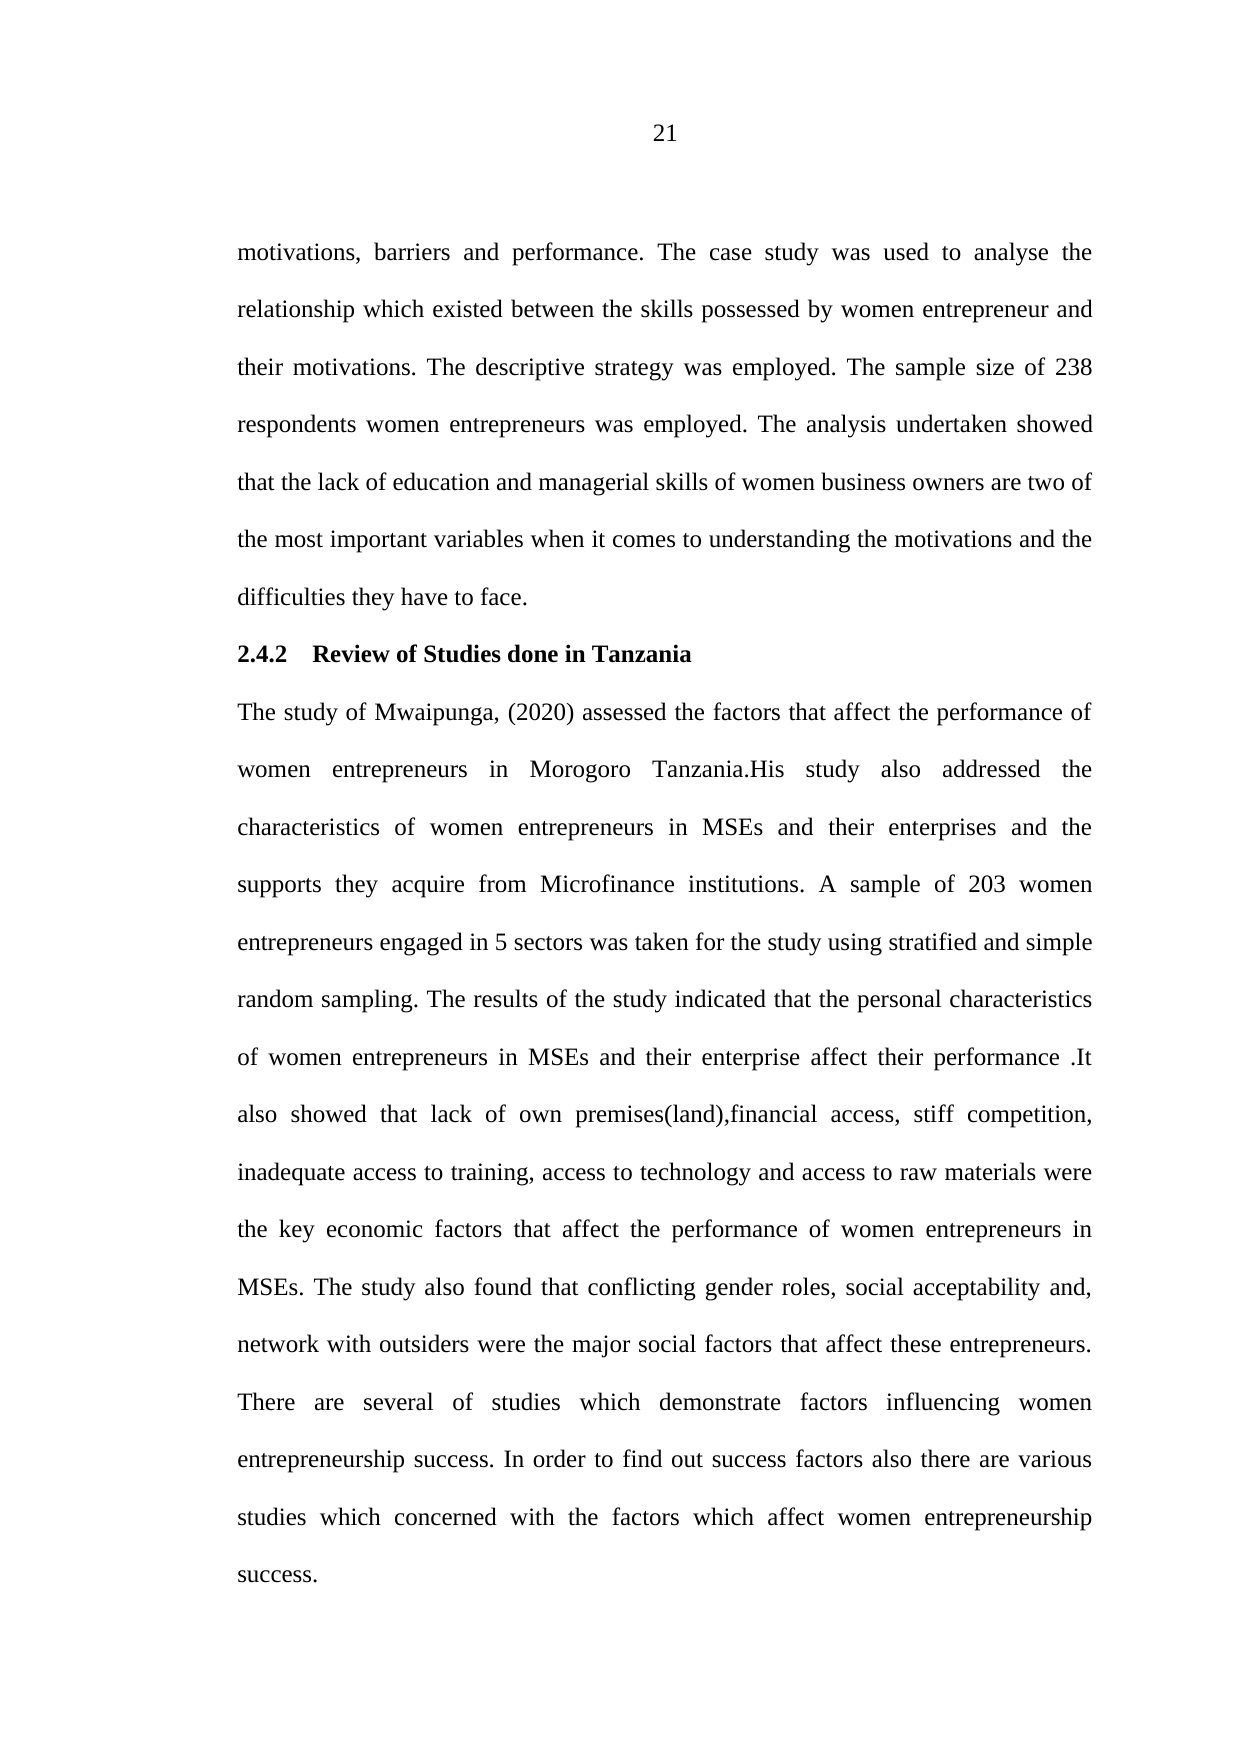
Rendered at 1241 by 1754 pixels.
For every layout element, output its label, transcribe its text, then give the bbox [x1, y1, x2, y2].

text The study of Mwaipunga, (2020) assessed the factors that affect the performance of women entrepreneurs in Morogoro Tanzania.His study also addressed the characteristics of women entrepreneurs in MSEs and their enterprises and the supports they acquire from Microfinance institutions. A sample of 203 women entrepreneurs engaged in 5 sectors was taken for the study using stratified and simple random sampling. The results of the study indicated that the personal characteristics of women entrepreneurs in MSEs and their enterprise affect their performance .It also showed that lack of own premises(land),financial access, stiff competition, inadequate access to training, access to technology and access to raw materials were the key economic factors that affect the performance of women entrepreneurs in MSEs. The study also found that conflicting gender roles, social acceptability and, network with outsiders were the major social factors that affect these entrepreneurs. There are several of studies which demonstrate factors influencing women entrepreneurship success. In order to find out success factors also there are various studies which concerned with the factors which affect women entrepreneurship success. [237, 697, 1093, 1588]
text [237, 237, 1093, 611]
subtitle 2.4.2 Review of Studies done in Tanzania [237, 639, 1093, 668]
